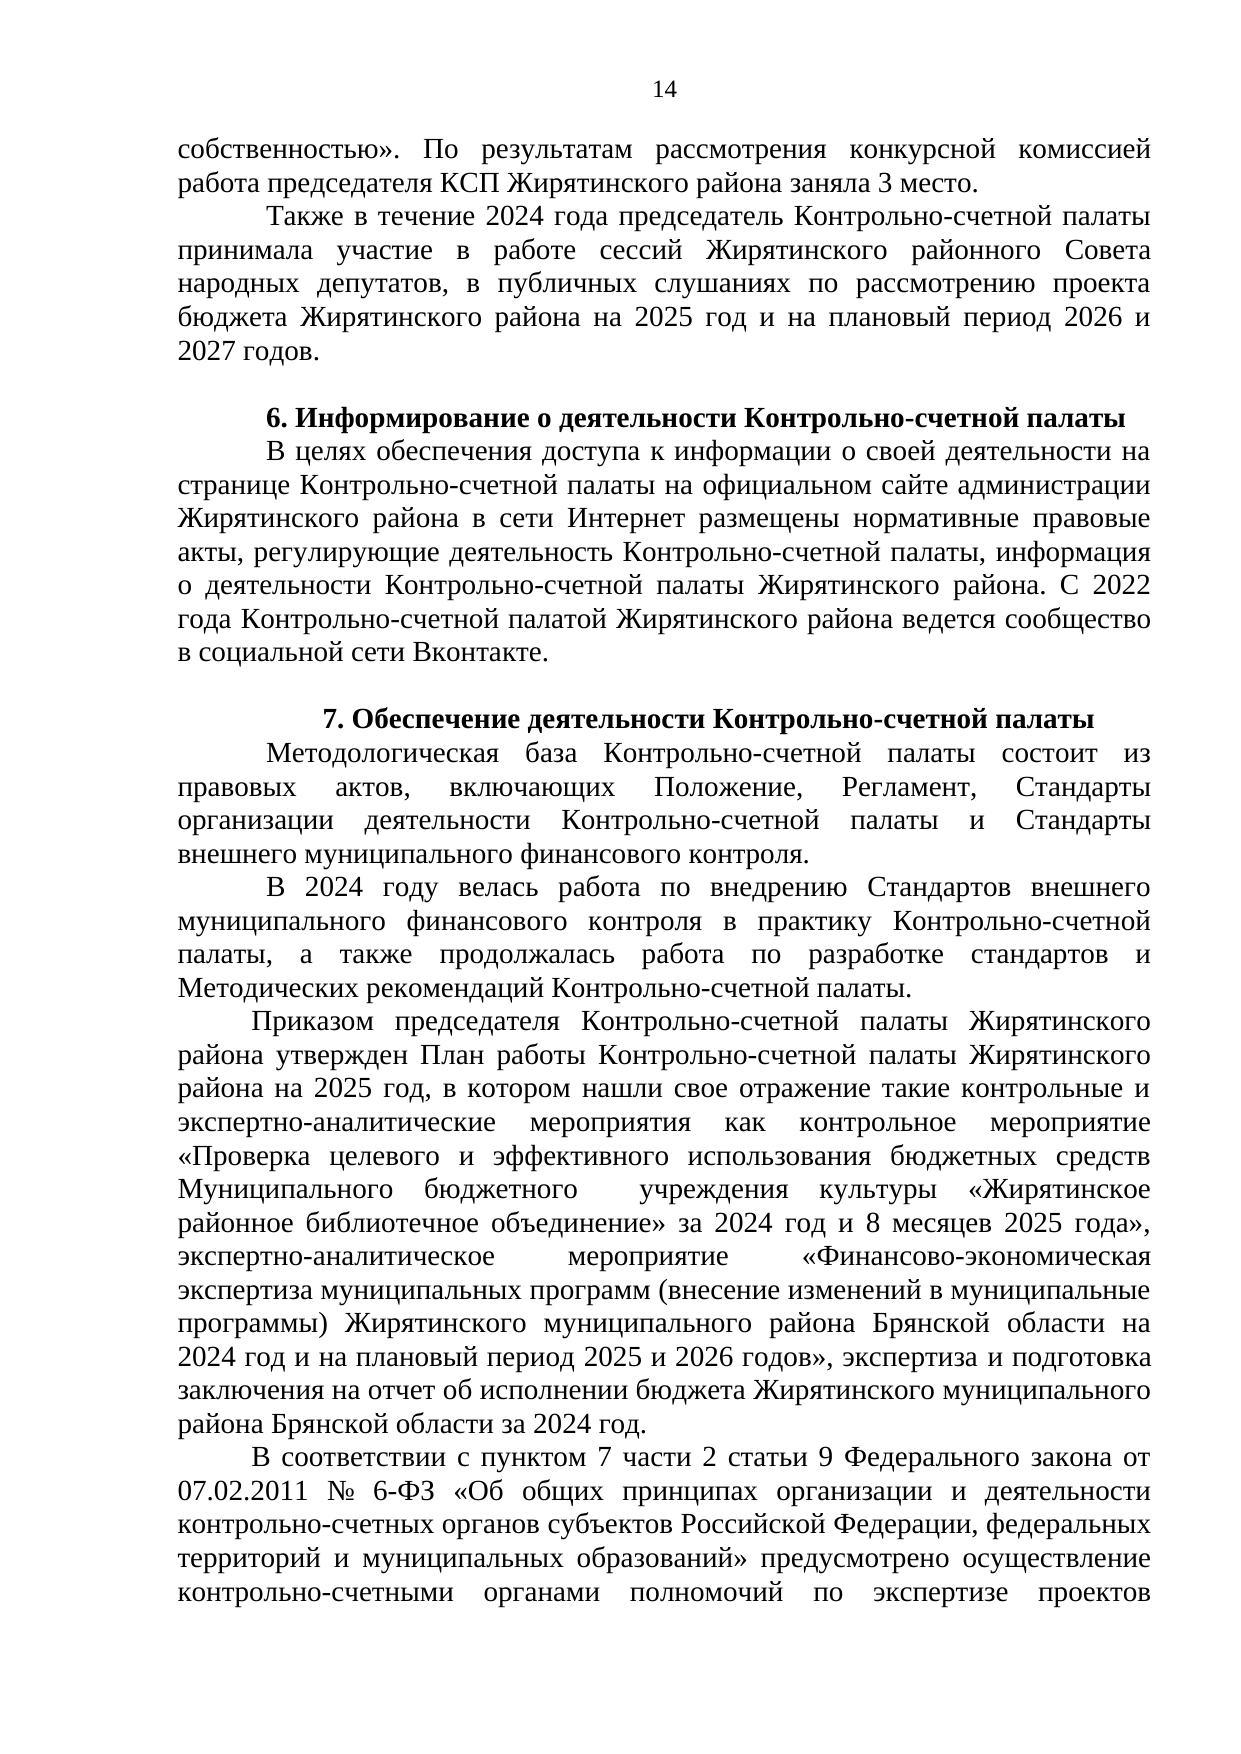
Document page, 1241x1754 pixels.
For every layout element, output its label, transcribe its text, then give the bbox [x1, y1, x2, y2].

text Также в течение 2024 года председатель Контрольно-счетной палаты принимала участие в работе сессий Жирятинского районного Совета народных депутатов, в публичных слушаниях по рассмотрению проекта бюджета Жирятинского района на 2025 год и на плановый период 2026 и 2027 годов. [177, 198, 1152, 366]
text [177, 1439, 1152, 1607]
text В 2024 году велась работа по внедрению Стандартов внешнего муниципального финансового контроля в практику Контрольно-счетной палаты, а также продолжалась работа по разработке стандартов и Методических рекомендаций Контрольно-счетной палаты. [177, 869, 1152, 1003]
text 6. Информирование о деятельности Контрольно-счетной палаты [177, 400, 1152, 433]
text 7. Обеспечение деятельности Контрольно-счетной палаты [177, 702, 1152, 735]
text Методологическая база Контрольно-счетной палаты состоит из правовых актов, включающих Положение, Регламент, Стандарты организации деятельности Контрольно-счетной палаты и Стандарты внешнего муниципального финансового контроля. [177, 735, 1152, 869]
text Приказом председателя Контрольно-счетной палаты Жирятинского района утвержден План работы Контрольно-счетной палаты Жирятинского района на 2025 год, в котором нашли свое отражение такие контрольные и экспертно-аналитические мероприятия как контрольное мероприятие «Проверка целевого и эффективного использования бюджетных средств Муниципального бюджетного учреждения культуры «Жирятинское районное библиотечное объединение» за 2024 год и 8 месяцев 2025 года», экспертно-аналитическое мероприятие «Финансово-экономическая экспертиза муниципальных программ (внесение изменений в муниципальные программы) Жирятинского муниципального района Брянской области на 2024 год и на плановый период 2025 и 2026 годов», экспертиза и подготовка заключения на отчет об исполнении бюджета Жирятинского муниципального района Брянской области за 2024 год. [177, 1003, 1152, 1439]
text В целях обеспечения доступа к информации о своей деятельности на странице Контрольно-счетной палаты на официальном сайте администрации Жирятинского района в сети Интернет размещены нормативные правовые акты, регулирующие деятельность Контрольно-счетной палаты, информация о деятельности Контрольно-счетной палаты Жирятинского района. С 2022 года Контрольно-счетной палатой Жирятинского района ведется сообщество в социальной сети Вконтакте. [177, 433, 1152, 668]
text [177, 131, 1152, 198]
